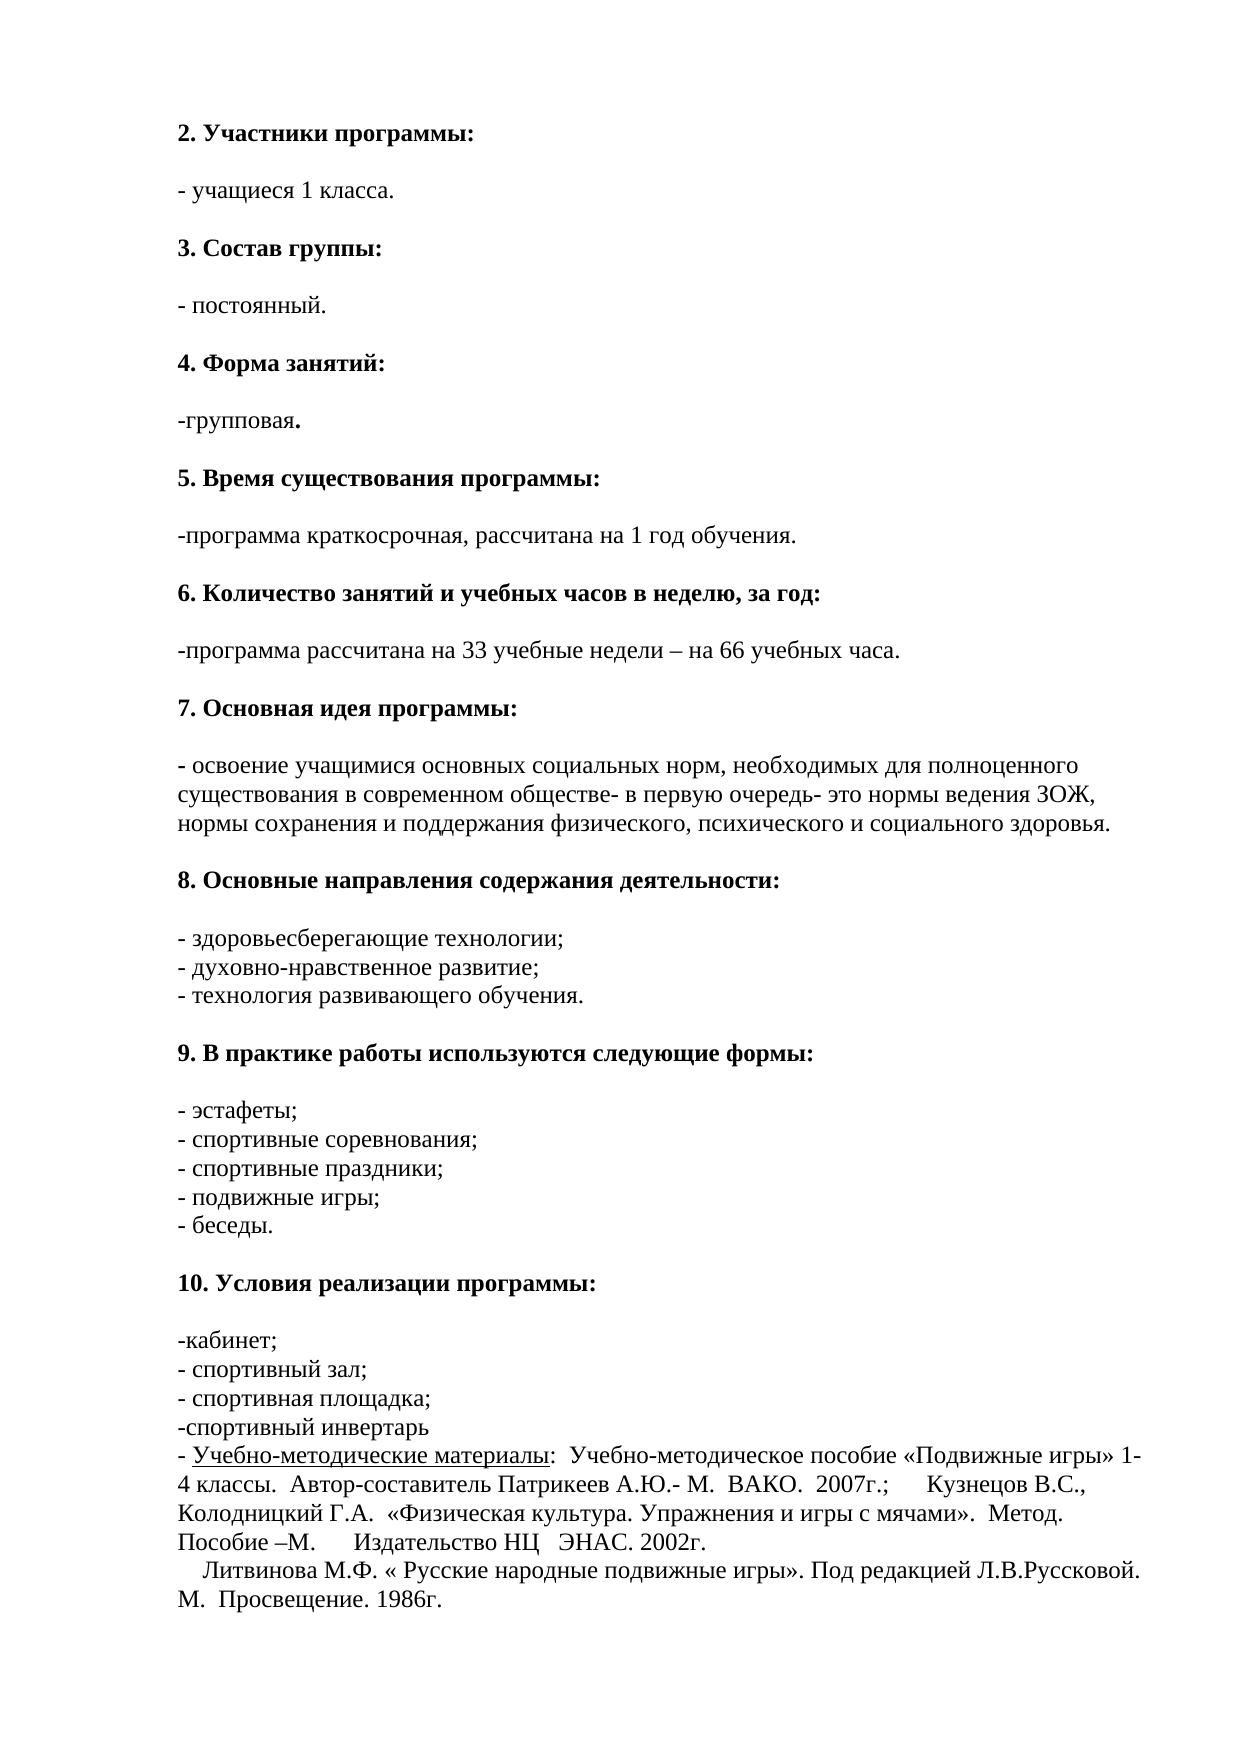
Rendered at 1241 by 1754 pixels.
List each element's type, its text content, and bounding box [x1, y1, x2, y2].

text 9. В практике работы используются следующие формы: [177, 1038, 1152, 1067]
text 5. Время существования программы: [177, 463, 1152, 492]
text -кабинет; [177, 1326, 1152, 1354]
text - спортивные соревнования; [177, 1124, 1152, 1153]
text -групповая. [177, 406, 1152, 434]
text - здоровьесберегающие технологии; [177, 923, 1152, 952]
text - постоянный. [177, 291, 1152, 319]
text - технология развивающего обучения. [177, 981, 1152, 1009]
text - эстафеты; [177, 1096, 1152, 1124]
text 10. Условия реализации программы: [177, 1268, 1152, 1297]
text 4. Форма занятий: [177, 348, 1152, 377]
text -программа рассчитана на 33 учебные недели – на 66 учебных часа. [177, 636, 1152, 664]
text -программа краткосрочная, рассчитана на 1 год обучения. [177, 521, 1152, 549]
text 3. Состав группы: [177, 233, 1152, 262]
text - спортивный зал; [177, 1354, 1152, 1383]
text 7. Основная идея программы: [177, 693, 1152, 722]
text -спортивный инвертарь [177, 1412, 1152, 1441]
text - спортивная площадка; [177, 1383, 1152, 1412]
text 2. Участники программы: [177, 118, 1152, 147]
text - духовно-нравственное развитие; [177, 952, 1152, 981]
text 6. Количество занятий и учебных часов в неделю, за год: [177, 578, 1152, 607]
text - подвижные игры; [177, 1182, 1152, 1211]
text - беседы. [177, 1211, 1152, 1239]
text - Учебно-методические материалы: Учебно-методическое пособие «Подвижные игры» 1-4 классы. Автор-составитель Патрикеев А.Ю.- М. ВАКО. 2007г.; Кузнецов В.С., Колодницкий Г.А. «Физическая культура. Упражнения и игры с мячами». Метод. Пособие –М. Издательство НЦ ЭНАС. 2002г. [177, 1441, 1152, 1556]
text - учащиеся 1 класса. [177, 176, 1152, 204]
text - спортивные праздники; [177, 1153, 1152, 1182]
text - освоение учащимися основных социальных норм, необходимых для полноценного существования в современном обществе- в первую очередь- это нормы ведения ЗОЖ, нормы сохранения и поддержания физического, психического и социального здоровья. [177, 751, 1152, 837]
text 8. Основные направления содержания деятельности: [177, 866, 1152, 894]
text Литвинова М.Ф. « Русские народные подвижные игры». Под редакцией Л.В.Руссковой. М. Просвещение. 1986г. [177, 1556, 1152, 1613]
